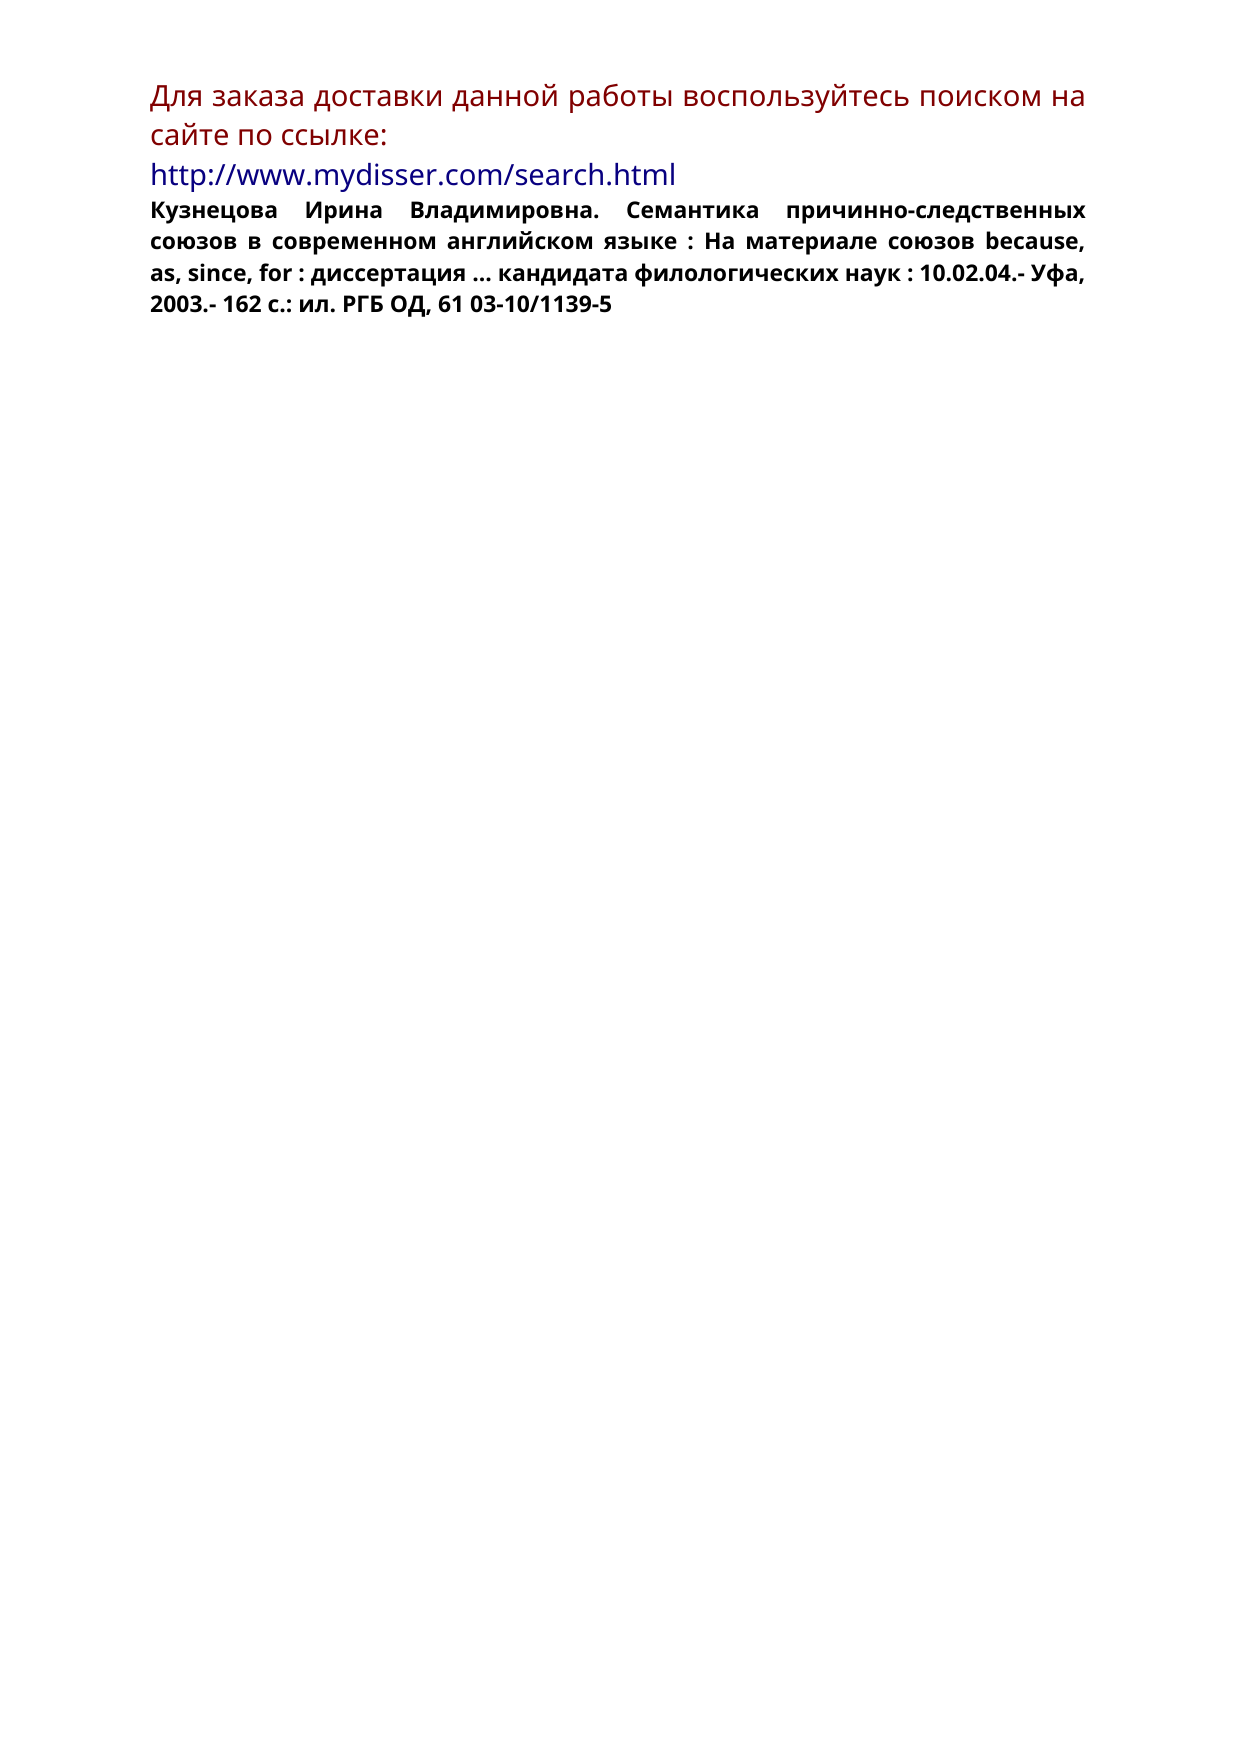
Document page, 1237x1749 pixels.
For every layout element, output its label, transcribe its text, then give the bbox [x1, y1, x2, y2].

text Кузнецова Ирина Владимировна. Семантика причинно-следственных союзов в современном английском языке : На материале союзов because, as, since, for : диссертация ... кандидата филологических наук : 10.02.04.- Уфа, 2003.- 162 с.: ил. РГБ ОД, 61 03-10/1139-5 [150, 194, 1086, 319]
